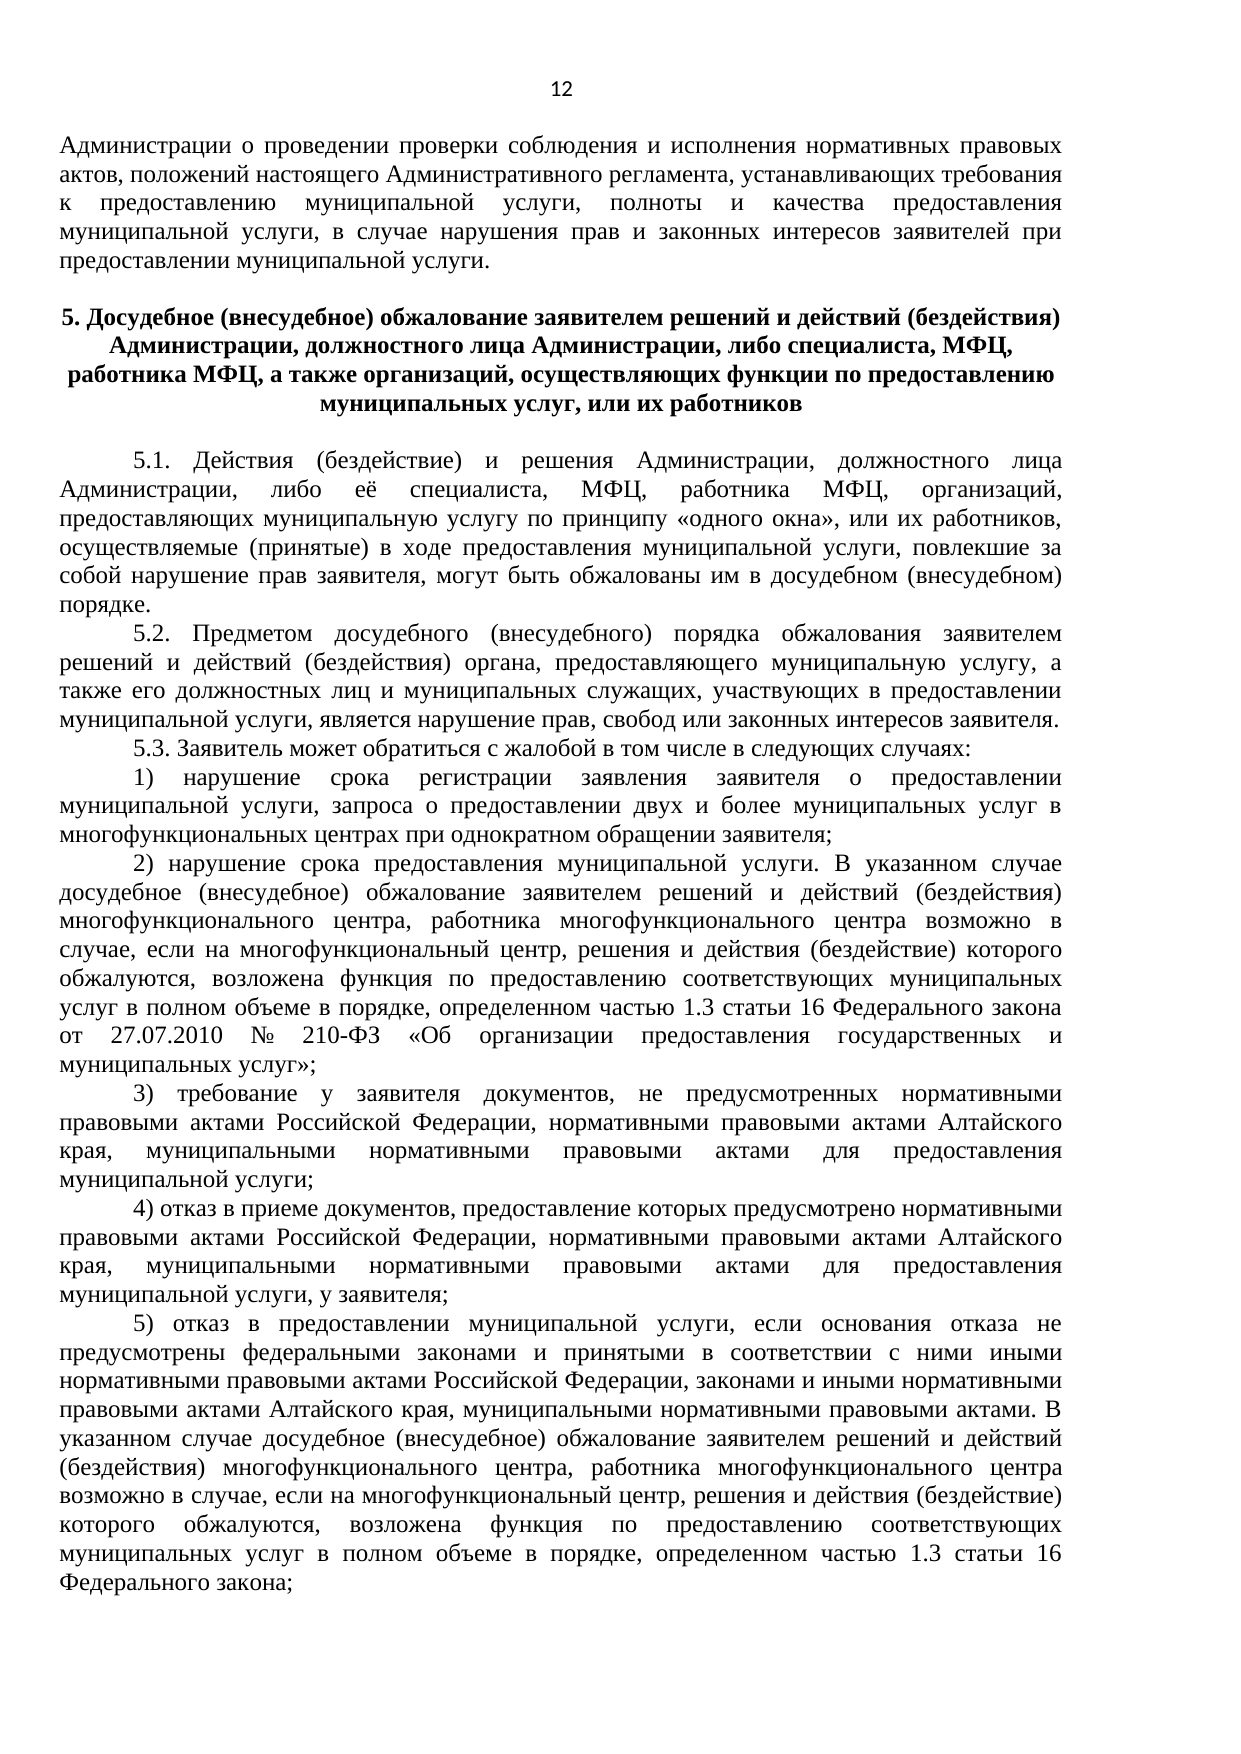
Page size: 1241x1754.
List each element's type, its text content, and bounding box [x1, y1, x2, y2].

text 4) отказ в приеме документов, предоставление которых предусмотрено нормативными правовыми актами Российской Федерации, нормативными правовыми актами Алтайского края, муниципальными нормативными правовыми актами для предоставления муниципальной услуги, у заявителя; [59, 1193, 1063, 1308]
text 1) нарушение срока регистрации заявления заявителя о предоставлении муниципальной услуги, запроса о предоставлении двух и более муниципальных услуг в многофункциональных центрах при однократном обращении заявителя; [59, 762, 1063, 848]
text 5) отказ в предоставлении муниципальной услуги, если основания отказа не предусмотрены федеральными законами и принятыми в соответствии с ними иными нормативными правовыми актами Российской Федерации, законами и иными нормативными правовыми актами Алтайского края, муниципальными нормативными правовыми актами. В указанном случае досудебное (внесудебное) обжалование заявителем решений и действий (бездействия) многофункционального центра, работника многофункционального центра возможно в случае, если на многофункциональный центр, решения и действия (бездействие) которого обжалуются, возложена функция по предоставлению соответствующих муниципальных услуг в полном объеме в порядке, определенном частью 1.3 статьи 16 Федерального закона; [59, 1308, 1063, 1595]
text 3) требование у заявителя документов, не предусмотренных нормативными правовыми актами Российской Федерации, нормативными правовыми актами Алтайского края, муниципальными нормативными правовыми актами для предоставления муниципальной услуги; [59, 1078, 1063, 1193]
text 5.2. Предметом досудебного (внесудебного) порядка обжалования заявителем решений и действий (бездействия) органа, предоставляющего муниципальную услугу, а также его должностных лиц и муниципальных служащих, участвующих в предоставлении муниципальной услуги, является нарушение прав, свобод или законных интересов заявителя. [59, 618, 1063, 733]
text 5. Досудебное (внесудебное) обжалование заявителем решений и действий (бездействия) Администрации, должностного лица Администрации, либо специалиста, МФЦ, работника МФЦ, а также организаций, осуществляющих функции по предоставлению муниципальных услуг, или их работников [59, 302, 1063, 417]
text 5.3. Заявитель может обратиться с жалобой в том числе в следующих случаях: [59, 733, 1063, 762]
text 2) нарушение срока предоставления муниципальной услуги. В указанном случае досудебное (внесудебное) обжалование заявителем решений и действий (бездействия) многофункционального центра, работника многофункционального центра возможно в случае, если на многофункциональный центр, решения и действия (бездействие) которого обжалуются, возложена функция по предоставлению соответствующих муниципальных услуг в полном объеме в порядке, определенном частью 1.3 статьи 16 Федерального закона от 27.07.2010 № 210-ФЗ «Об организации предоставления государственных и муниципальных услуг»; [59, 848, 1063, 1078]
text 5.1. Действия (бездействие) и решения Администрации, должностного лица Администрации, либо её специалиста, МФЦ, работника МФЦ, организаций, предоставляющих муниципальную услугу по принципу «одного окна», или их работников, осуществляемые (принятые) в ходе предоставления муниципальной услуги, повлекшие за собой нарушение прав заявителя, могут быть обжалованы им в досудебном (внесудебном) порядке. [59, 445, 1063, 618]
